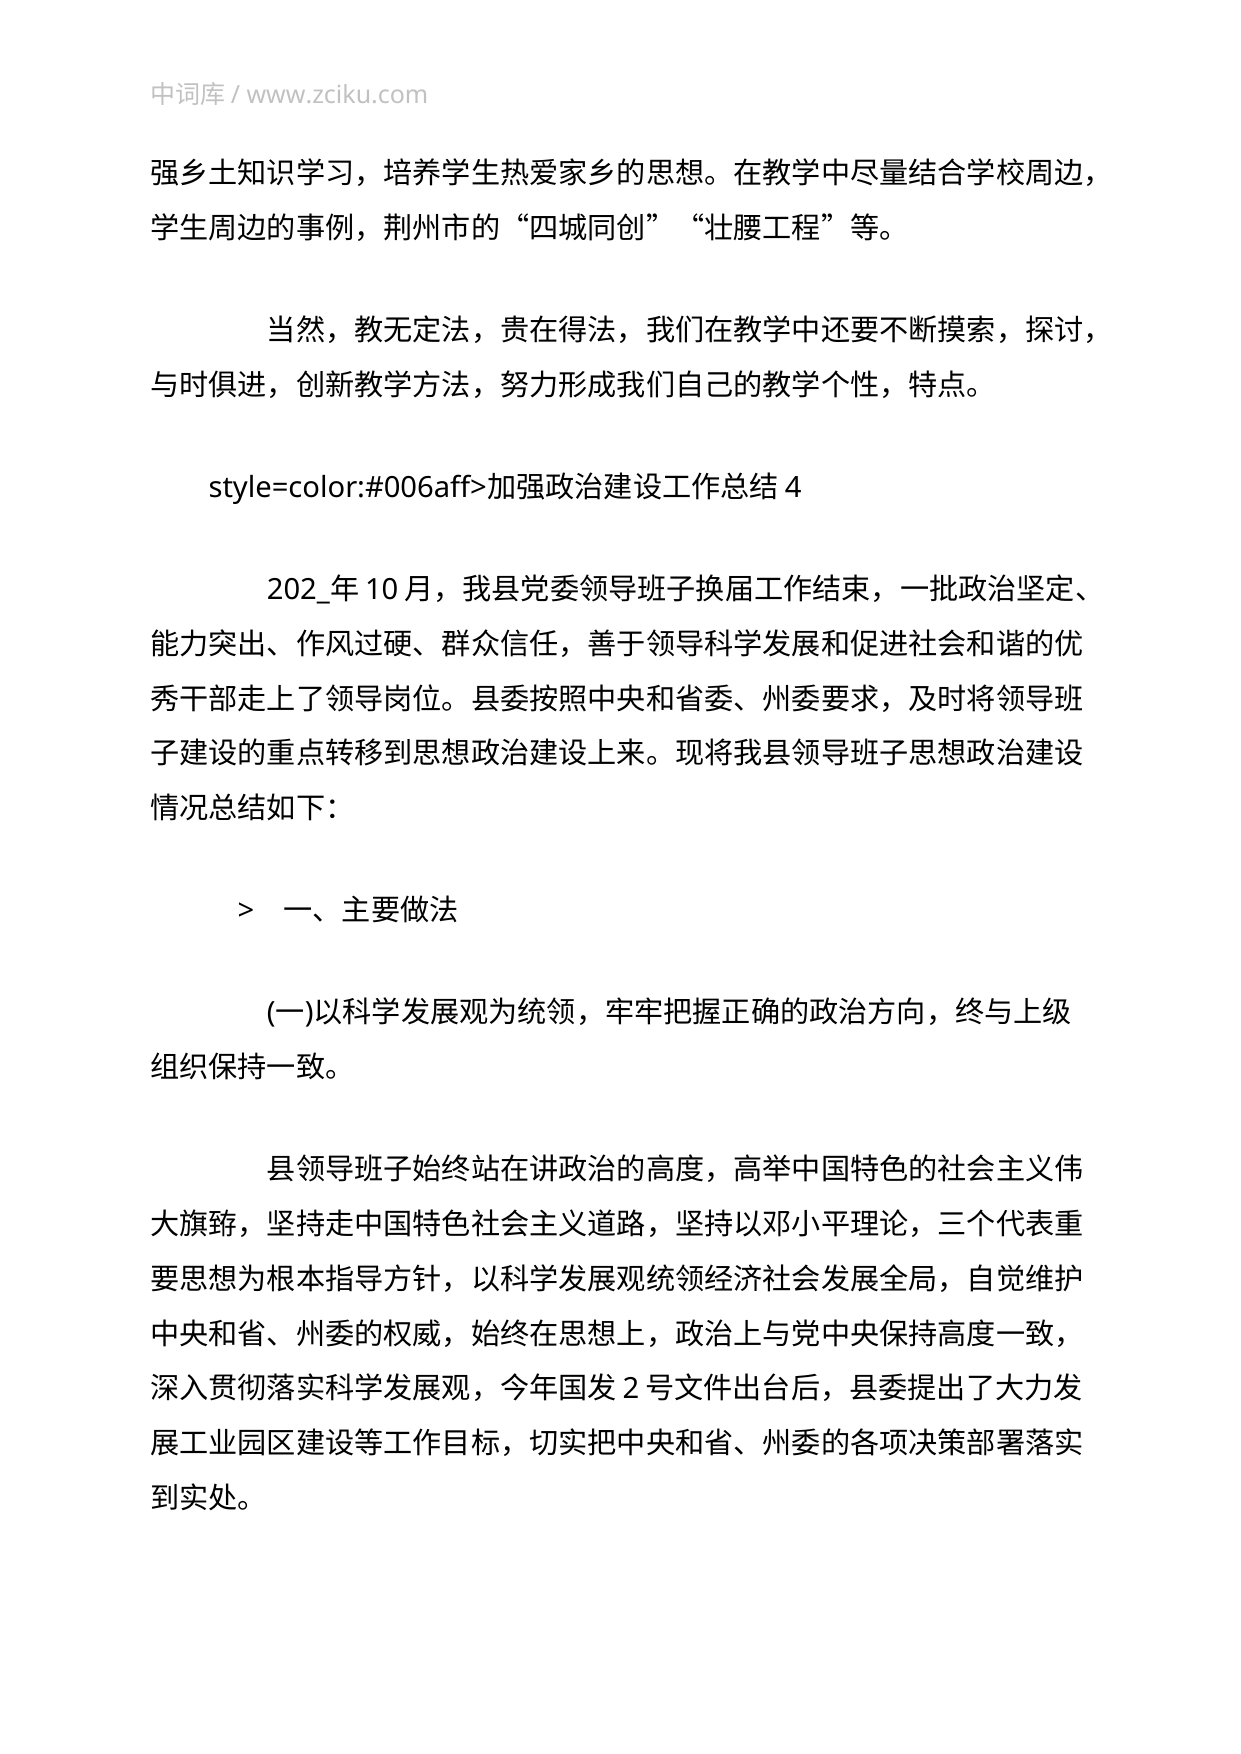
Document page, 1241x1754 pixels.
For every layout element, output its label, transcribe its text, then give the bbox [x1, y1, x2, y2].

text style=color:#006aff>加强政治建设工作总结4 [150, 463, 1090, 506]
text 当然，教无定法，贵在得法，我们在教学中还要不断摸索，探讨，与时俱进，创新教学方法，努力形成我们自己的教学个性，特点。 [150, 307, 1090, 404]
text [150, 150, 1090, 247]
text (一)以科学发展观为统领，牢牢把握正确的政治方向，终与上级组织保持一致。 [150, 989, 1090, 1086]
text > 一、主要做法 [150, 887, 1090, 929]
text 202_年10月，我县党委领导班子换届工作结束，一批政治坚定、能力突出、作风过硬、群众信任，善于领导科学发展和促进社会和谐的优秀干部走上了领导岗位。县委按照中央和省委、州委要求，及时将领导班子建设的重点转移到思想政治建设上来。现将我县领导班子思想政治建设情况总结如下： [150, 565, 1090, 827]
text 县领导班子始终站在讲政治的高度，高举中国特色的社会主义伟大旗臶，坚持走中国特色社会主义道路，坚持以邓小平理论，三个代表重要思想为根本指导方针，以科学发展观统领经济社会发展全局，自觉维护中央和省、州委的权威，始终在思想上，政治上与党中央保持高度一致，深入贯彻落实科学发展观，今年国发2号文件出台后，县委提出了大力发展工业园区建设等工作目标，切实把中央和省、州委的各项决策部署落实到实处。 [150, 1146, 1090, 1517]
